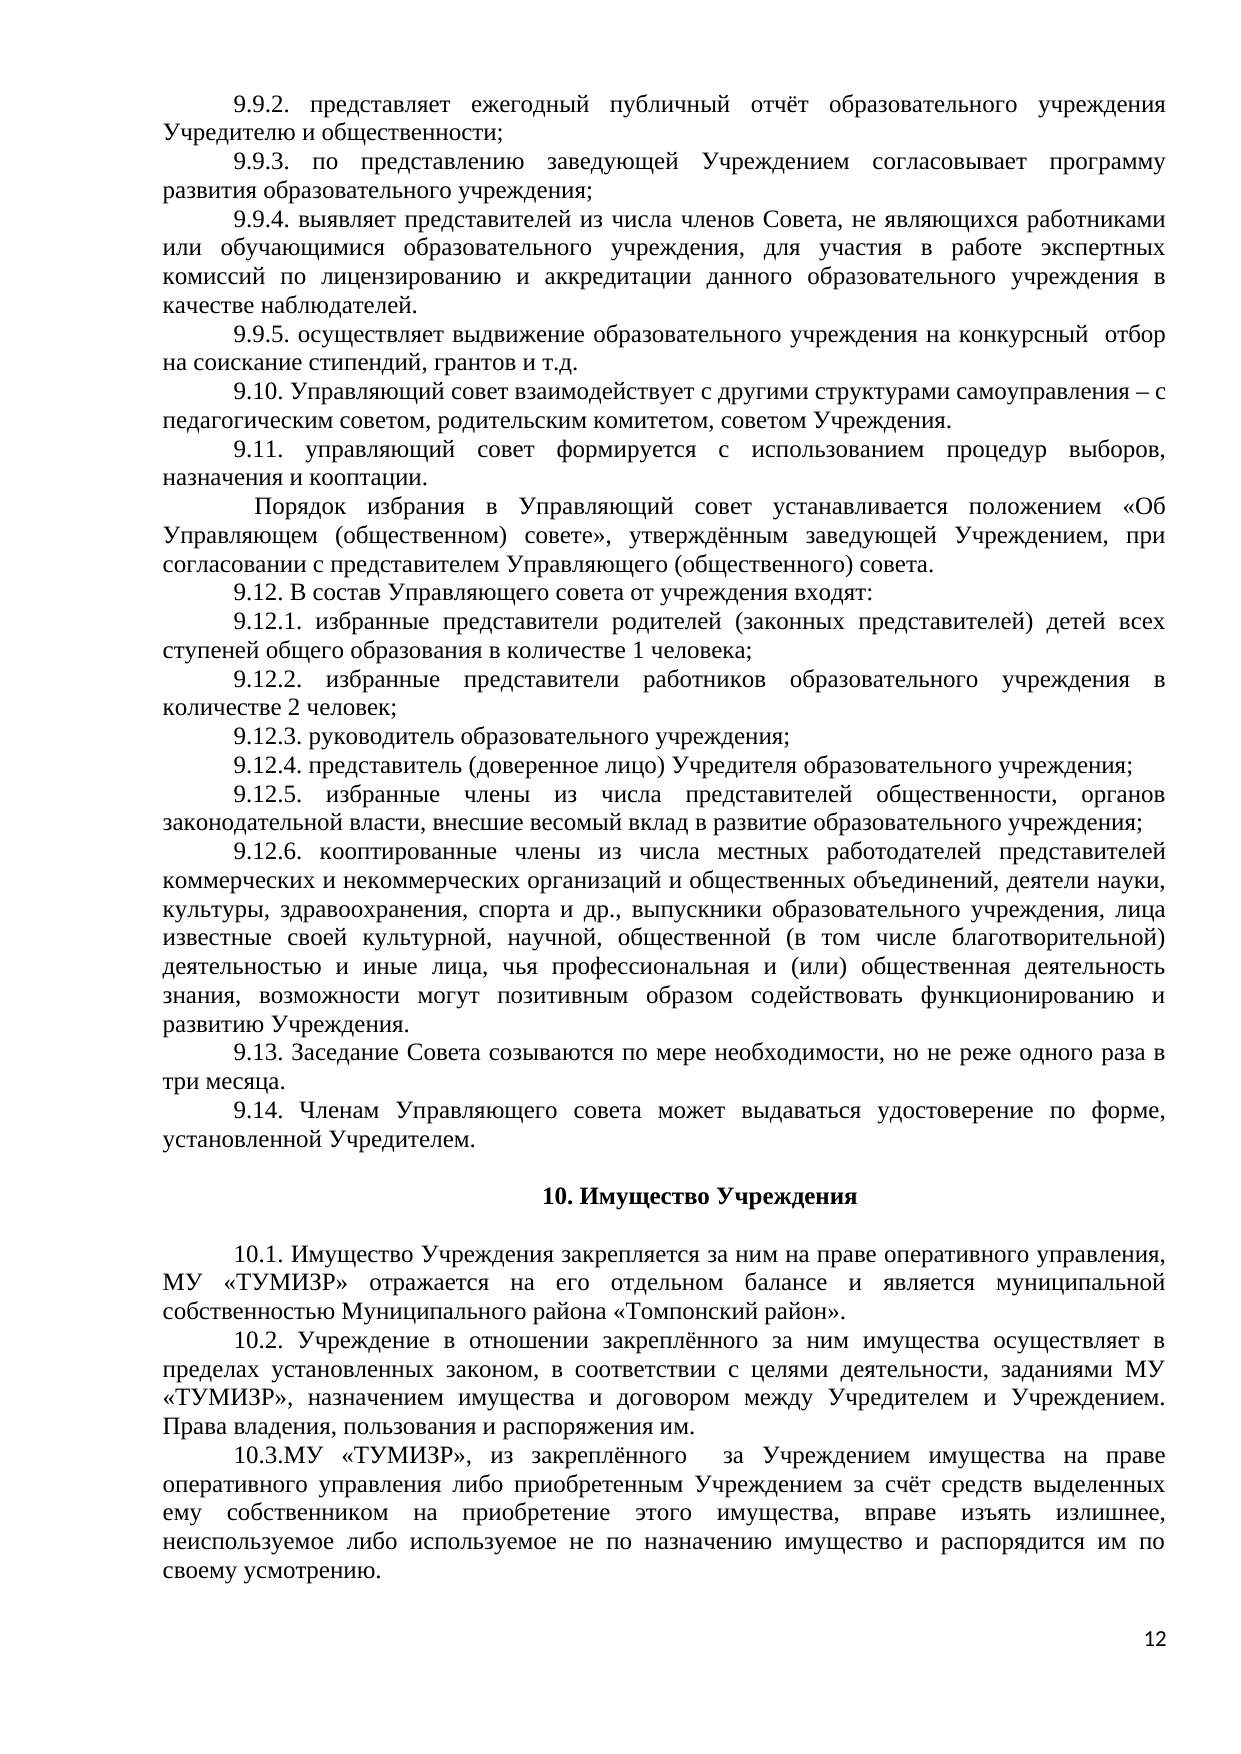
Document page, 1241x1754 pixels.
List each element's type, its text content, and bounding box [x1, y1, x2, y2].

text 9.12. В состав Управляющего совета от учреждения входят: [162, 577, 1166, 606]
text 9.12.1. избранные представители родителей (законных представителей) детей всех ступеней общего образования в количестве 1 человека; [162, 606, 1166, 664]
text 9.13. Заседание Совета созываются по мере необходимости, но не реже одного раза в три месяца. [162, 1037, 1166, 1095]
text 9.9.5. осуществляет выдвижение образовательного учреждения на конкурсный отбор на соискание стипендий, грантов и т.д. [162, 319, 1166, 376]
text 9.11. управляющий совет формируется с использованием процедур выборов, назначения и кооптации. [162, 434, 1166, 491]
text 9.12.4. представитель (доверенное лицо) Учредителя образовательного учреждения; [162, 750, 1166, 779]
text 10.2. Учреждение в отношении закреплённого за ним имущества осуществляет в пределах установленных законом, в соответствии с целями деятельности, заданиями МУ «ТУМИЗР», назначением имущества и договором между Учредителем и Учреждением. Права владения, пользования и распоряжения им. [162, 1325, 1166, 1440]
text 9.14. Членам Управляющего совета может выдаваться удостоверение по форме, установленной Учредителем. [162, 1095, 1166, 1152]
text 10.1. Имущество Учреждения закрепляется за ним на праве оперативного управления, МУ «ТУМИЗР» отражается на его отдельном балансе и является муниципальной собственностью Муниципального района «Томпонский район». [162, 1239, 1166, 1325]
text 9.10. Управляющий совет взаимодействует с другими структурами самоуправления – с педагогическим советом, родительским комитетом, советом Учреждения. [162, 376, 1166, 434]
text 9.12.6. кооптированные члены из числа местных работодателей представителей коммерческих и некоммерческих организаций и общественных объединений, деятели науки, культуры, здравоохранения, спорта и др., выпускники образовательного учреждения, лица известные своей культурной, научной, общественной (в том числе благотворительной) деятельностью и иные лица, чья профессиональная и (или) общественная деятельность знания, возможности могут позитивным образом содействовать функционированию и развитию Учреждения. [162, 836, 1166, 1037]
text 9.9.2. представляет ежегодный публичный отчёт образовательного учреждения Учредителю и общественности; [162, 89, 1166, 146]
text 9.12.5. избранные члены из числа представителей общественности, органов законодательной власти, внесшие весомый вклад в развитие образовательного учреждения; [162, 779, 1166, 836]
text 9.9.4. выявляет представителей из числа членов Совета, не являющихся работниками или обучающимися образовательного учреждения, для участия в работе экспертных комиссий по лицензированию и аккредитации данного образовательного учреждения в качестве наблюдателей. [162, 204, 1166, 319]
text 9.12.2. избранные представители работников образовательного учреждения в количестве 2 человек; [162, 664, 1166, 721]
text 9.12.3. руководитель образовательного учреждения; [162, 721, 1166, 750]
text 10. Имущество Учреждения [162, 1181, 1166, 1210]
text 10.3.МУ «ТУМИЗР», из закреплённого за Учреждением имущества на праве оперативного управления либо приобретенным Учреждением за счёт средств выделенных ему собственником на приобретение этого имущества, вправе изъять излишнее, неиспользуемое либо используемое не по назначению имущество и распорядится им по своему усмотрению. [162, 1440, 1166, 1584]
text 9.9.3. по представлению заведующей Учреждением согласовывает программу развития образовательного учреждения; [162, 146, 1166, 204]
text Порядок избрания в Управляющий совет устанавливается положением «Об Управляющем (общественном) совете», утверждённым заведующей Учреждением, при согласовании с представителем Управляющего (общественного) совета. [162, 491, 1166, 577]
